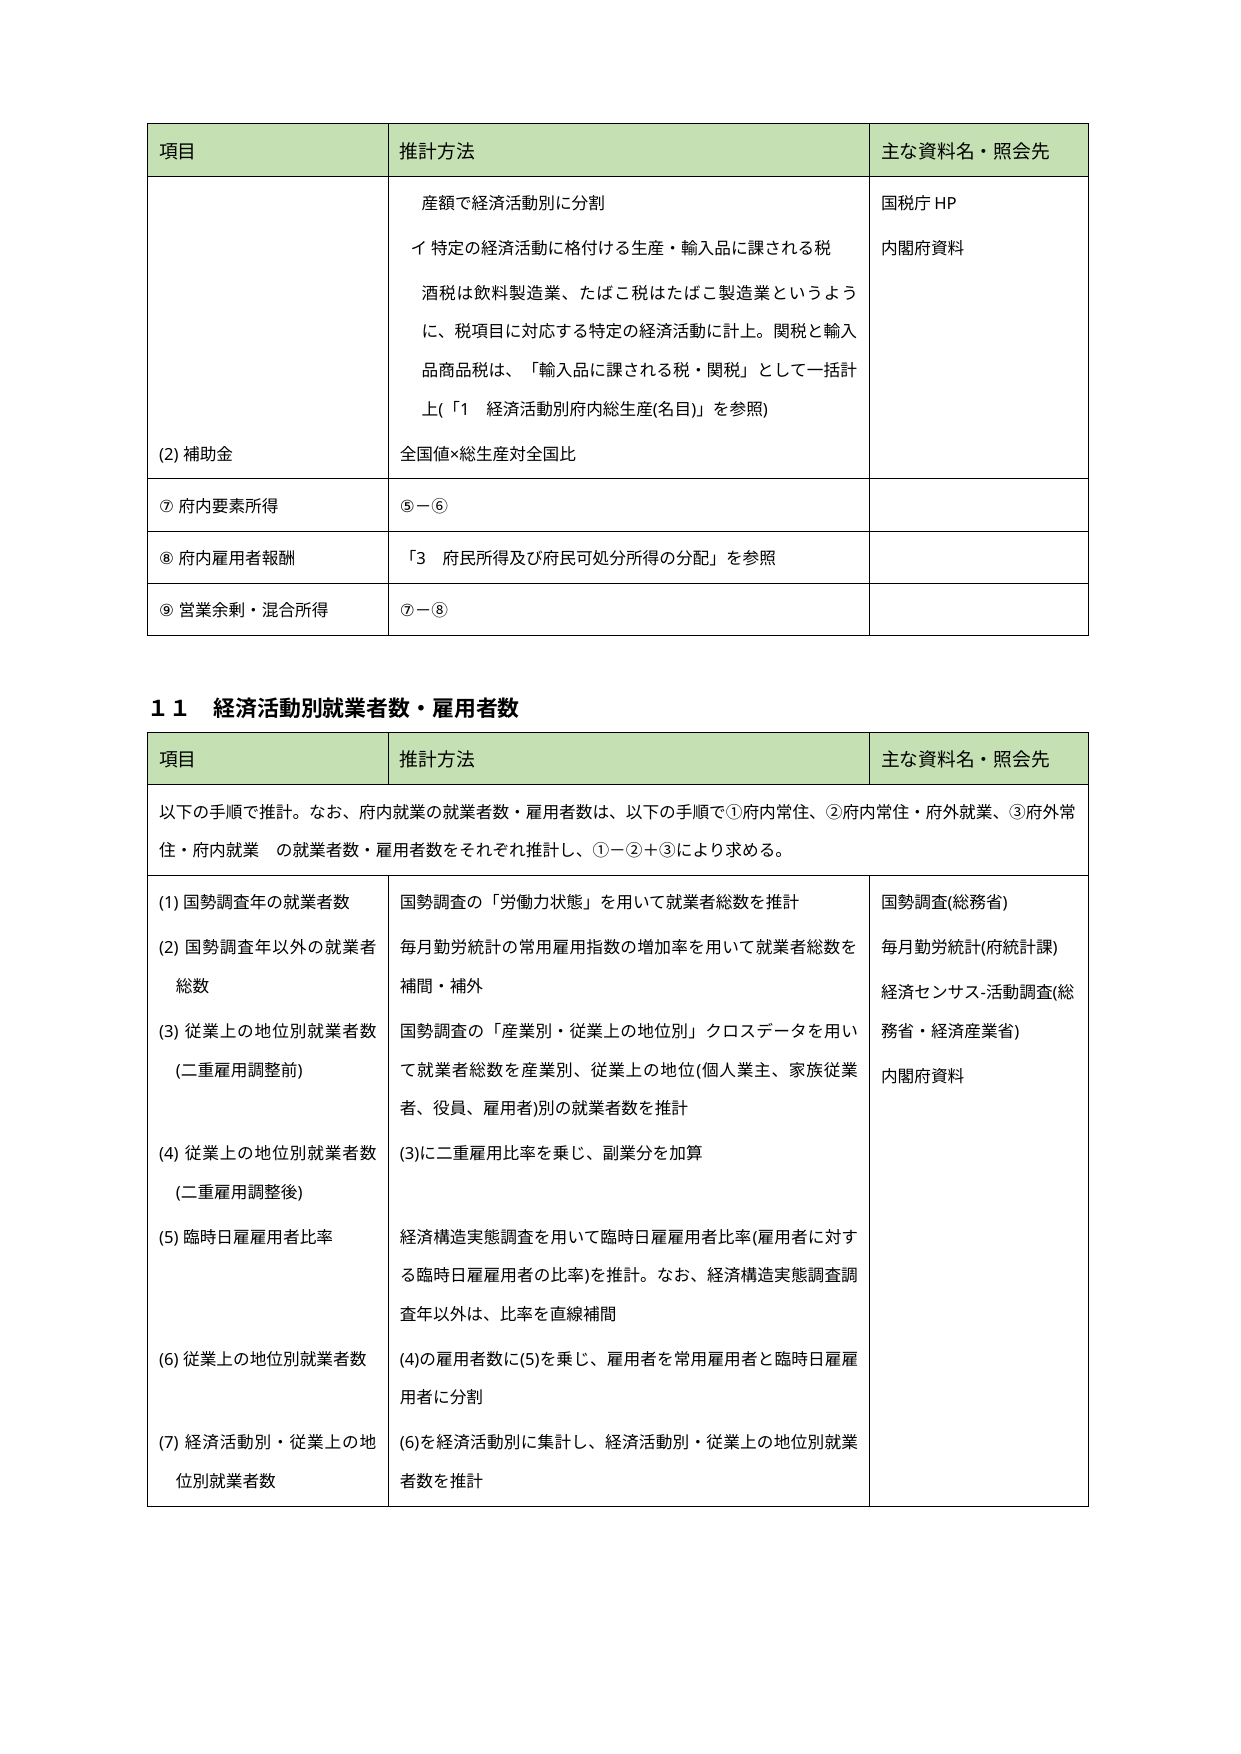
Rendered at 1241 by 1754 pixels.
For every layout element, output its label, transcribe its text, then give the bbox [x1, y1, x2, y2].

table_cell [389, 177, 869, 478]
table_cell 以下の手順で推計。なお、府内就業の就業者数・雇用者数は、以下の手順で①府内常住、②府内常住・府外就業、③府外常住・府内就業 の就業者数・雇用者数をそれぞれ推計し、①－②＋③により求める。 [148, 785, 1088, 875]
table_header 主な資料名・照会先 [870, 733, 1088, 784]
table_cell ⑨ 営業余剰・混合所得 [148, 584, 388, 635]
table_cell ⑦－⑧ [389, 584, 869, 635]
table_header 項目 [148, 124, 388, 176]
table_header 項目 [148, 733, 388, 784]
table_header 主な資料名・照会先 [870, 124, 1088, 176]
table_cell [870, 584, 1088, 635]
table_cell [148, 177, 388, 478]
table_cell ⑧ 府内雇用者報酬 [148, 532, 388, 583]
table_cell 国勢調査の「労働力状態」を用いて就業者総数を推計 毎月勤労統計の常用雇用指数の増加率を用いて就業者総数を補間・補外 国勢調査の「産業別・従業上の地位別」クロスデータを用いて就業者総数を産業別、従業上の地位(個人業主、家族従業者、役員、雇用者)別の就業者数を推計 (3)に二重雇用比率を乗じ、副業分を加算 経済構造実態調査を用いて臨時日雇雇用者比率(雇用者に対する臨時日雇雇用者の比率)を推計。なお、経済構造実態調査調査年以外は、比率を直線補間 (4)の雇用者数に(5)を乗じ、雇用者を常用雇用者と臨時日雇雇用者に分割 (6)を経済活動別に集計し、経済活動別・従業上の地位別就業者数を推計 [389, 876, 869, 1506]
table_cell ⑦ 府内要素所得 [148, 479, 388, 531]
table_cell [870, 532, 1088, 583]
table_header 推計方法 [389, 124, 869, 176]
subtitle 経済活動別就業者数・雇用者数 [148, 687, 1092, 726]
table_cell ⑤－⑥ [389, 479, 869, 531]
table_cell 国勢調査(総務省) 毎月勤労統計(府統計課) 経済センサス-活動調査(総務省・経済産業省) 内閣府資料 [870, 876, 1088, 1506]
table_header 推計方法 [389, 733, 869, 784]
table_cell (1) 国勢調査年の就業者数 (2) 国勢調査年以外の就業者総数 (3) 従業上の地位別就業者数(二重雇用調整前) (4) 従業上の地位別就業者数(二重雇用調整後) (5) 臨時日雇雇用者比率 (6) 従業上の地位別就業者数 (7) 経済活動別・従業上の地位別就業者数 [148, 876, 388, 1506]
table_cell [870, 177, 1088, 478]
table_cell 「３ 府民所得及び府民可処分所得の分配」を参照 [389, 532, 869, 583]
table_cell [870, 479, 1088, 531]
